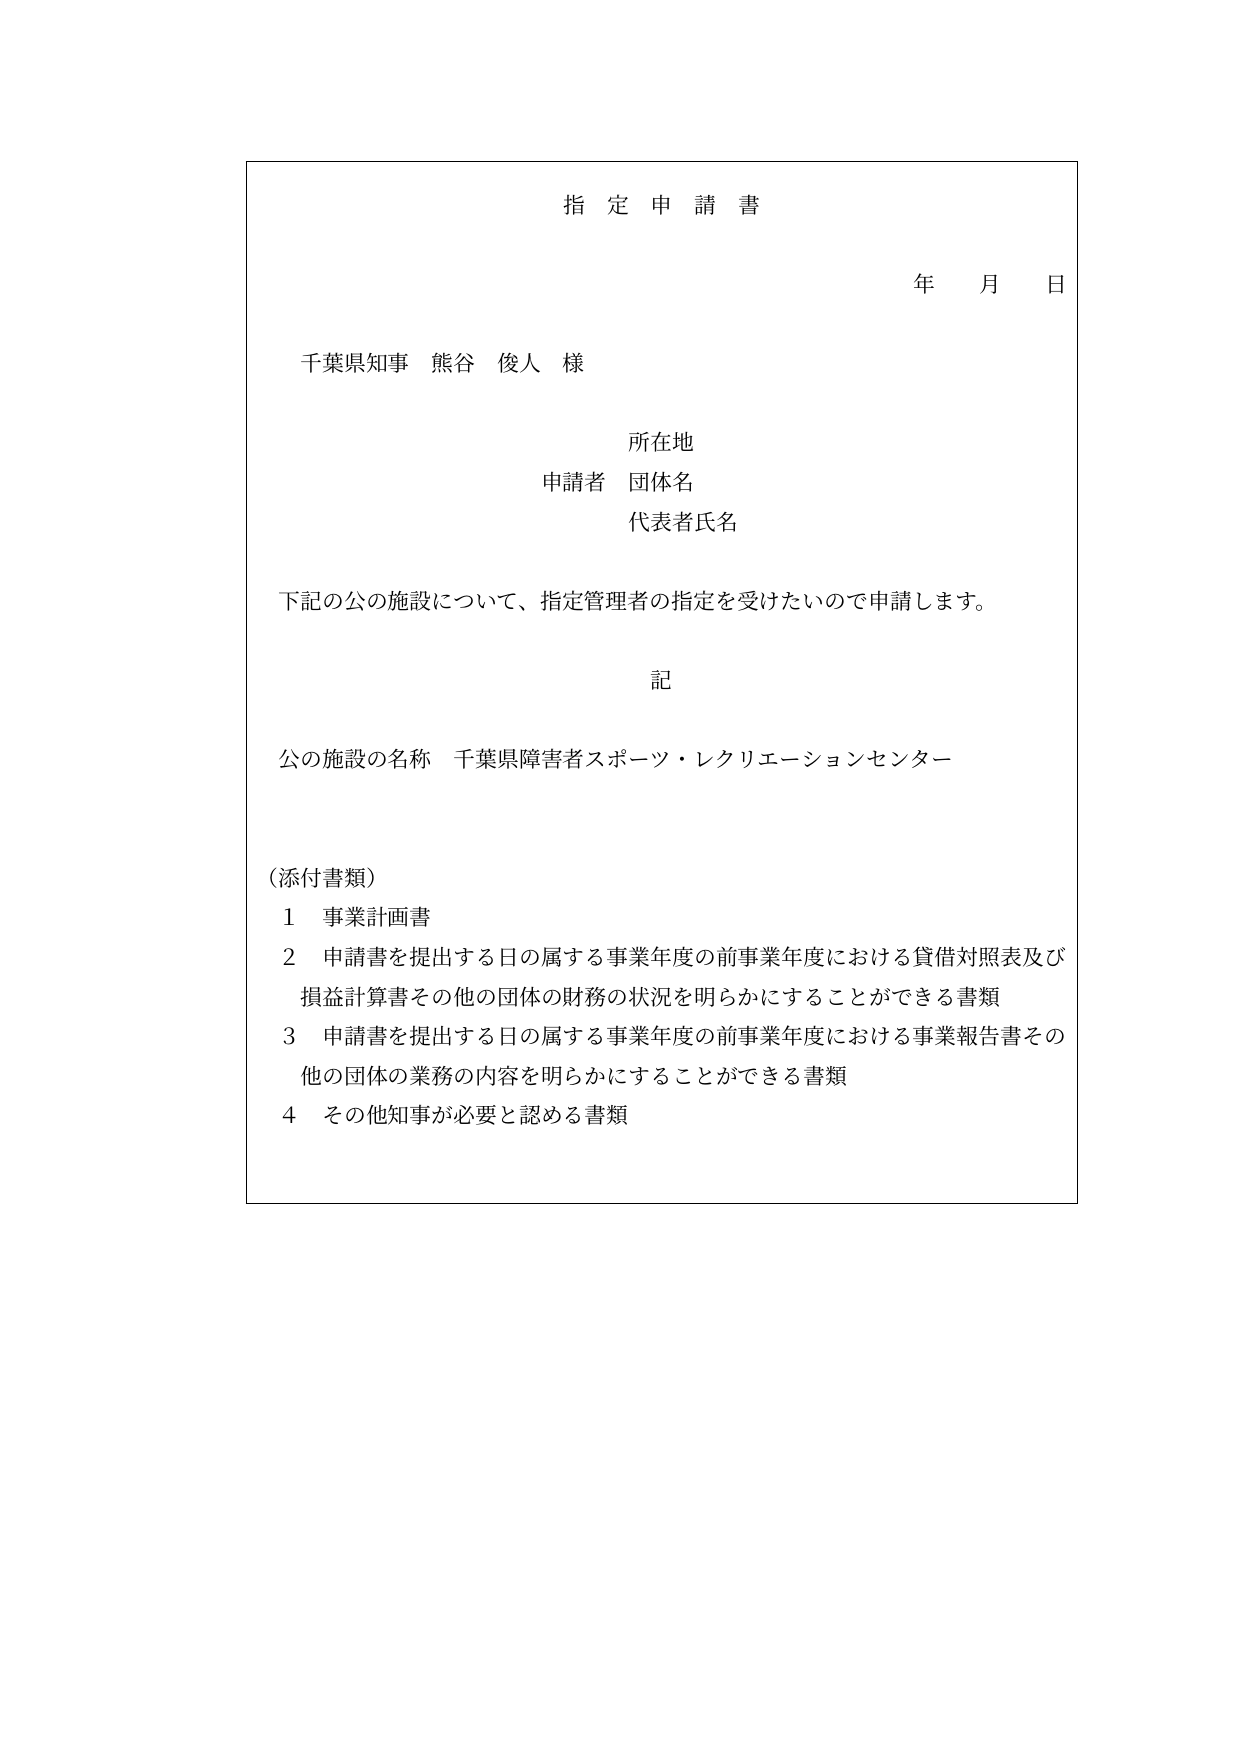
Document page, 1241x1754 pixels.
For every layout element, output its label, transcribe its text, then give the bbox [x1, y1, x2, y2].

table_header 指定申請書 年 月 日 千葉県知事 熊谷 俊人 様 所在地 申請者 団体名 代表者氏名 下記の公の施設について、指定管理者の指定を受けたいので申請します。 記 公の施設の名称 千葉県障害者スポーツ・レクリエーションセンター （添付書類） １ 事業計画書 ２ 申請書を提出する日の属する事業年度の前事業年度における貸借対照表及び損益計算書その他の団体の財務の状況を明らかにすることができる書類 ３ 申請書を提出する日の属する事業年度の前事業年度における事業報告書その他の団体の業務の内容を明らかにすることができる書類 ４ その他知事が必要と認める書類 [247, 162, 1077, 1203]
